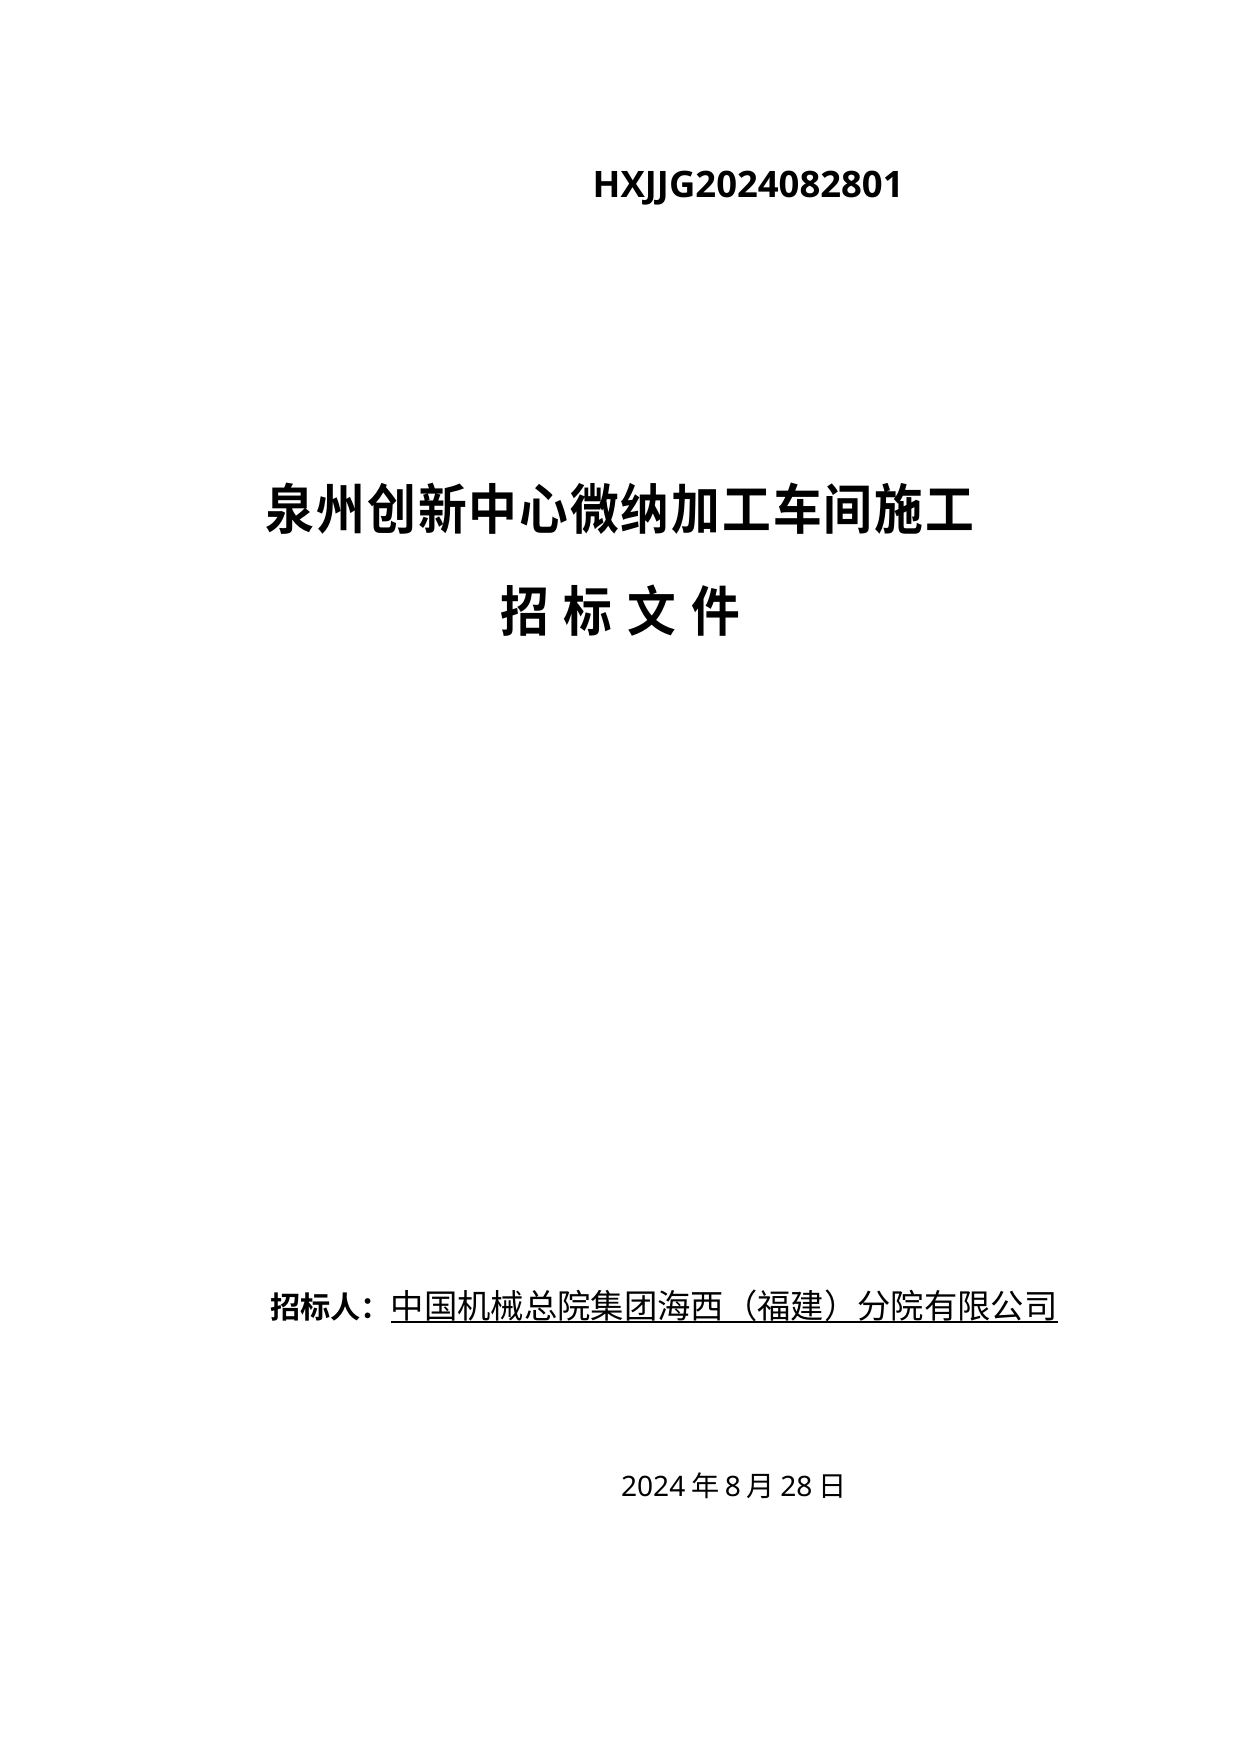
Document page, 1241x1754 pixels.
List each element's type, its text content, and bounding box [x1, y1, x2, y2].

text HXJJG2024082801 [118, 149, 1122, 217]
text 2024年8月28日 [118, 1450, 1122, 1518]
text 泉州创新中心微纳加工车间施工 [118, 455, 1122, 557]
text 招标人：中国机械总院集团海西（福建）分院有限公司 [118, 1270, 1122, 1338]
text 招 标 文 件 [118, 557, 1122, 658]
